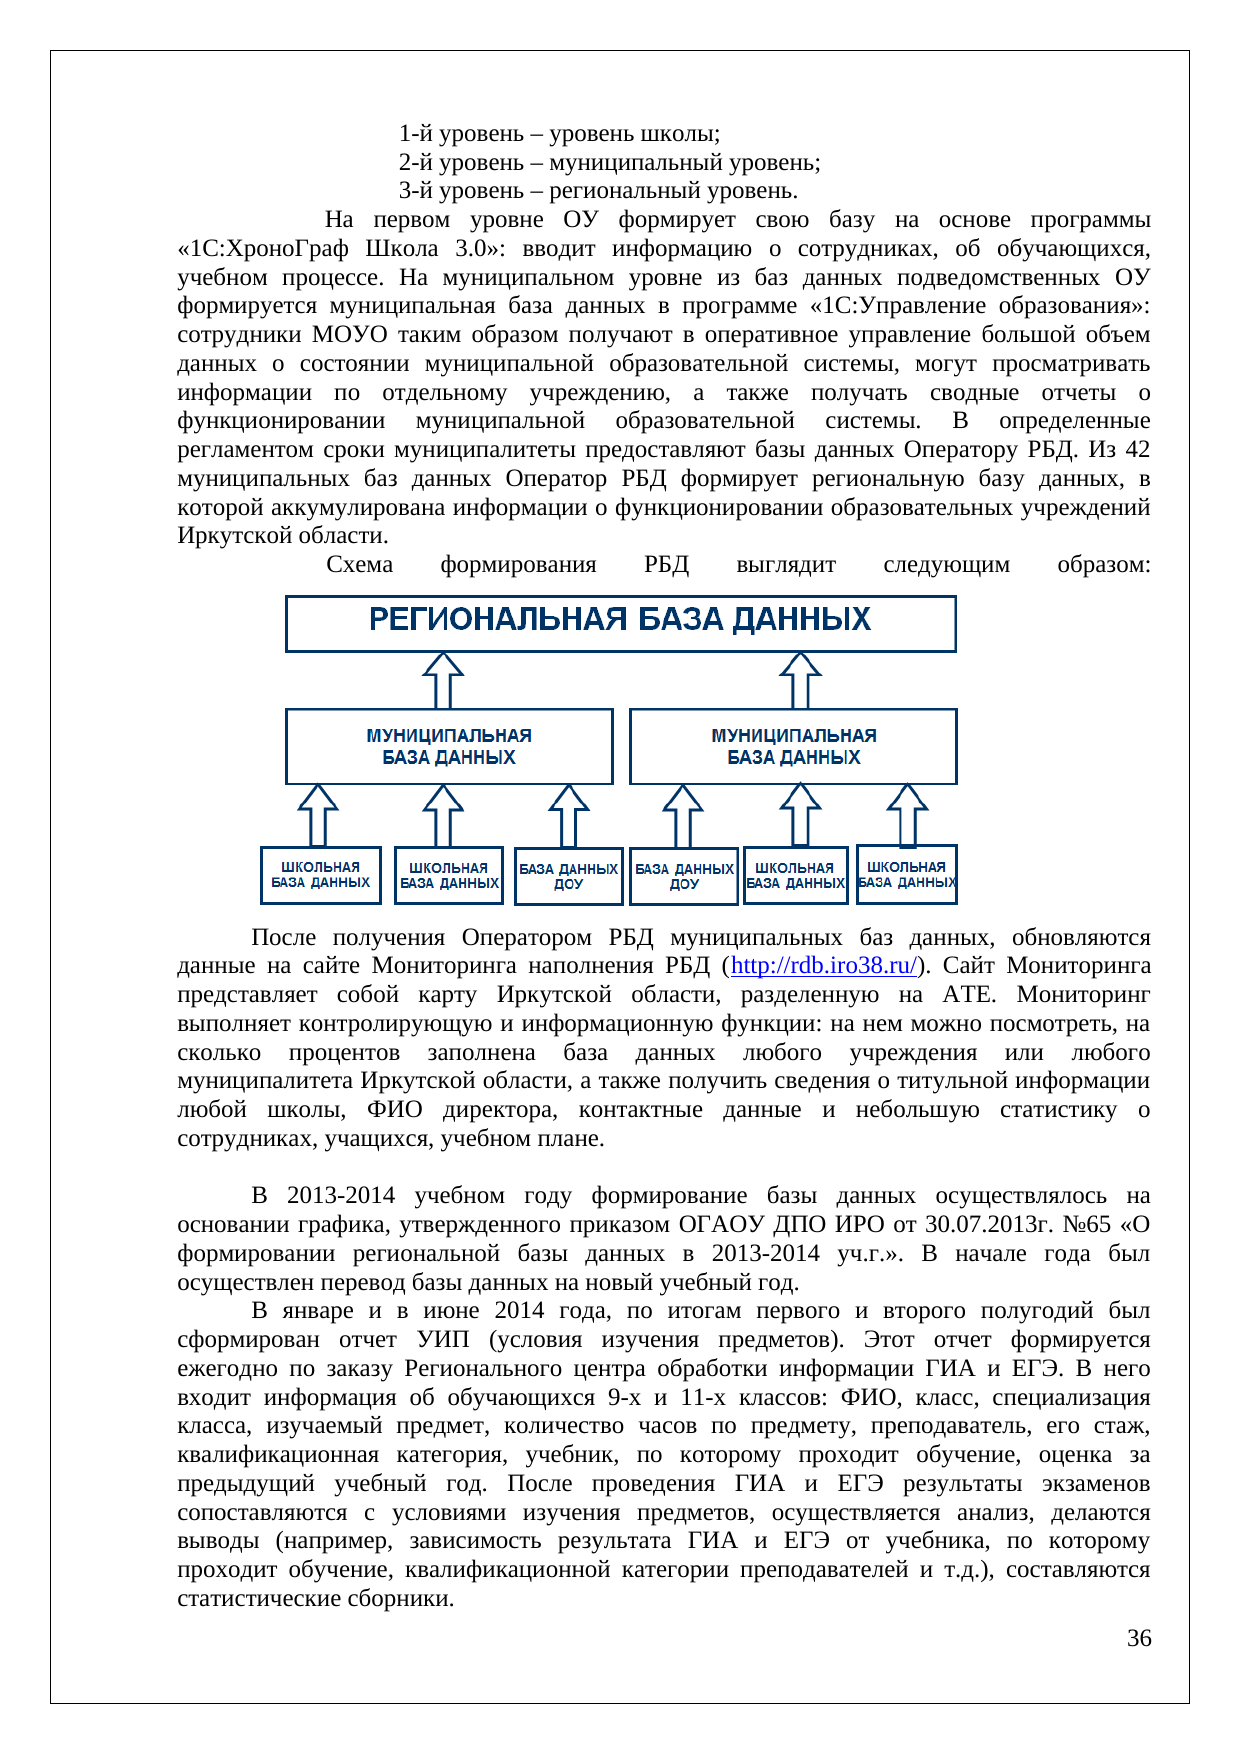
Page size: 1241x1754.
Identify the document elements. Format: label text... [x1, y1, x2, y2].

text В 2013-2014 учебном году формирование базы данных осуществлялось на основании графика, утвержденного приказом ОГАОУ ДПО ИРО от 30.07.2013г. №65 «О формировании региональной базы данных в 2013-2014 уч.г.». В начале года был осуществлен перевод базы данных на новый учебный год. [177, 1181, 1152, 1296]
text В январе и в июне 2014 года, по итогам первого и второго полугодий был сформирован отчет УИП (условия изучения предметов). Этот отчет формируется ежегодно по заказу Регионального центра обработки информации ГИА и ЕГЭ. В него входит информация об обучающихся 9-х и 11-х классов: ФИО, класс, специализация класса, изучаемый предмет, количество часов по предмету, преподаватель, его стаж, квалификационная категория, учебник, по которому проходит обучение, оценка за предыдущий учебный год. После проведения ГИА и ЕГЭ результаты экзаменов сопоставляются с условиями изучения предметов, осуществляется анализ, делаются выводы (например, зависимость результата ГИА и ЕГЭ от учебника, по которому проходит обучение, квалификационной категории преподавателей и т.д.), составляются статистические сборники. [177, 1296, 1152, 1612]
text После получения Оператором РБД муниципальных баз данных, обновляются данные на сайте Мониторинга наполнения РБД (http://rdb.iro38.ru/). Сайт Мониторинга представляет собой карту Иркутской области, разделенную на АТЕ. Мониторинг выполняет контролирующую и информационную функции: на нем можно посмотреть, на сколько процентов заполнена база данных любого учреждения или любого муниципалитета Иркутской области, а также получить сведения о титульной информации любой школы, ФИО директора, контактные данные и небольшую статистику о сотрудниках, учащихся, учебном плане. [177, 922, 1152, 1152]
text 2-й уровень – муниципальный уровень; [324, 147, 1152, 176]
text На первом уровне ОУ формирует свою базу на основе программы «1С:ХроноГраф Школа 3.0»: вводит информацию о сотрудниках, об обучающихся, учебном процессе. На муниципальном уровне из баз данных подведомственных ОУ формируется муниципальная база данных в программе «1С:Управление образования»: сотрудники МОУО таким образом получают в оперативное управление большой объем данных о состоянии муниципальной образовательной системы, могут просматривать информации по отдельному учреждению, а также получать сводные отчеты о функционировании муниципальной образовательной системы. В определенные регламентом сроки муниципалитеты предоставляют базы данных Оператору РБД. Из 42 муниципальных баз данных Оператор РБД формирует региональную базу данных, в которой аккумулирована информации о функционировании образовательных учреждений Иркутской области. [177, 204, 1152, 549]
picture [252, 578, 970, 922]
text 3-й уровень – региональный уровень. [324, 176, 1152, 204]
text 1-й уровень – уровень школы; [324, 118, 1152, 147]
